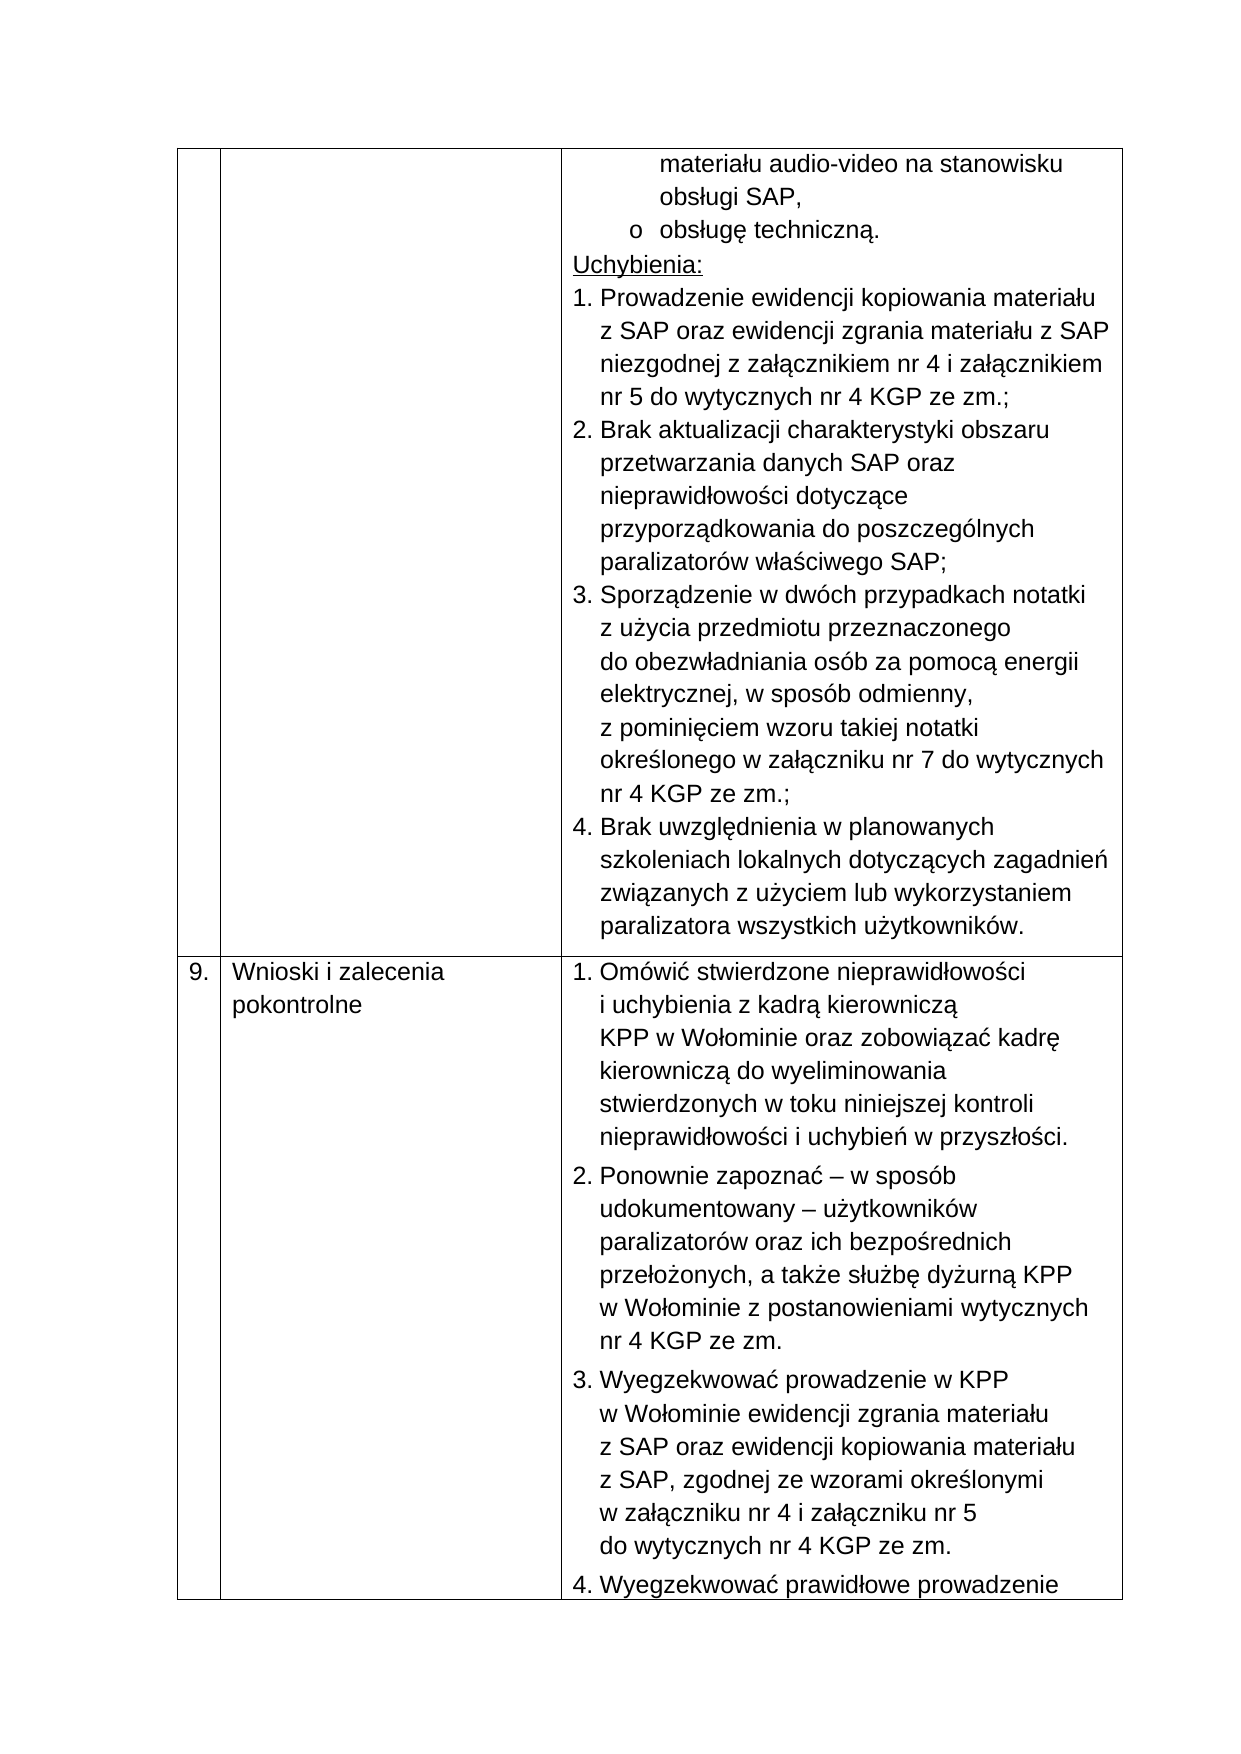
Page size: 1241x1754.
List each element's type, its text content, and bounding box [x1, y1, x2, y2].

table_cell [221, 149, 561, 956]
table_cell 8. [178, 149, 220, 956]
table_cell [562, 149, 1122, 956]
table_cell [221, 957, 561, 1599]
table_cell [562, 957, 1122, 1599]
table_cell 9. [178, 957, 220, 1599]
